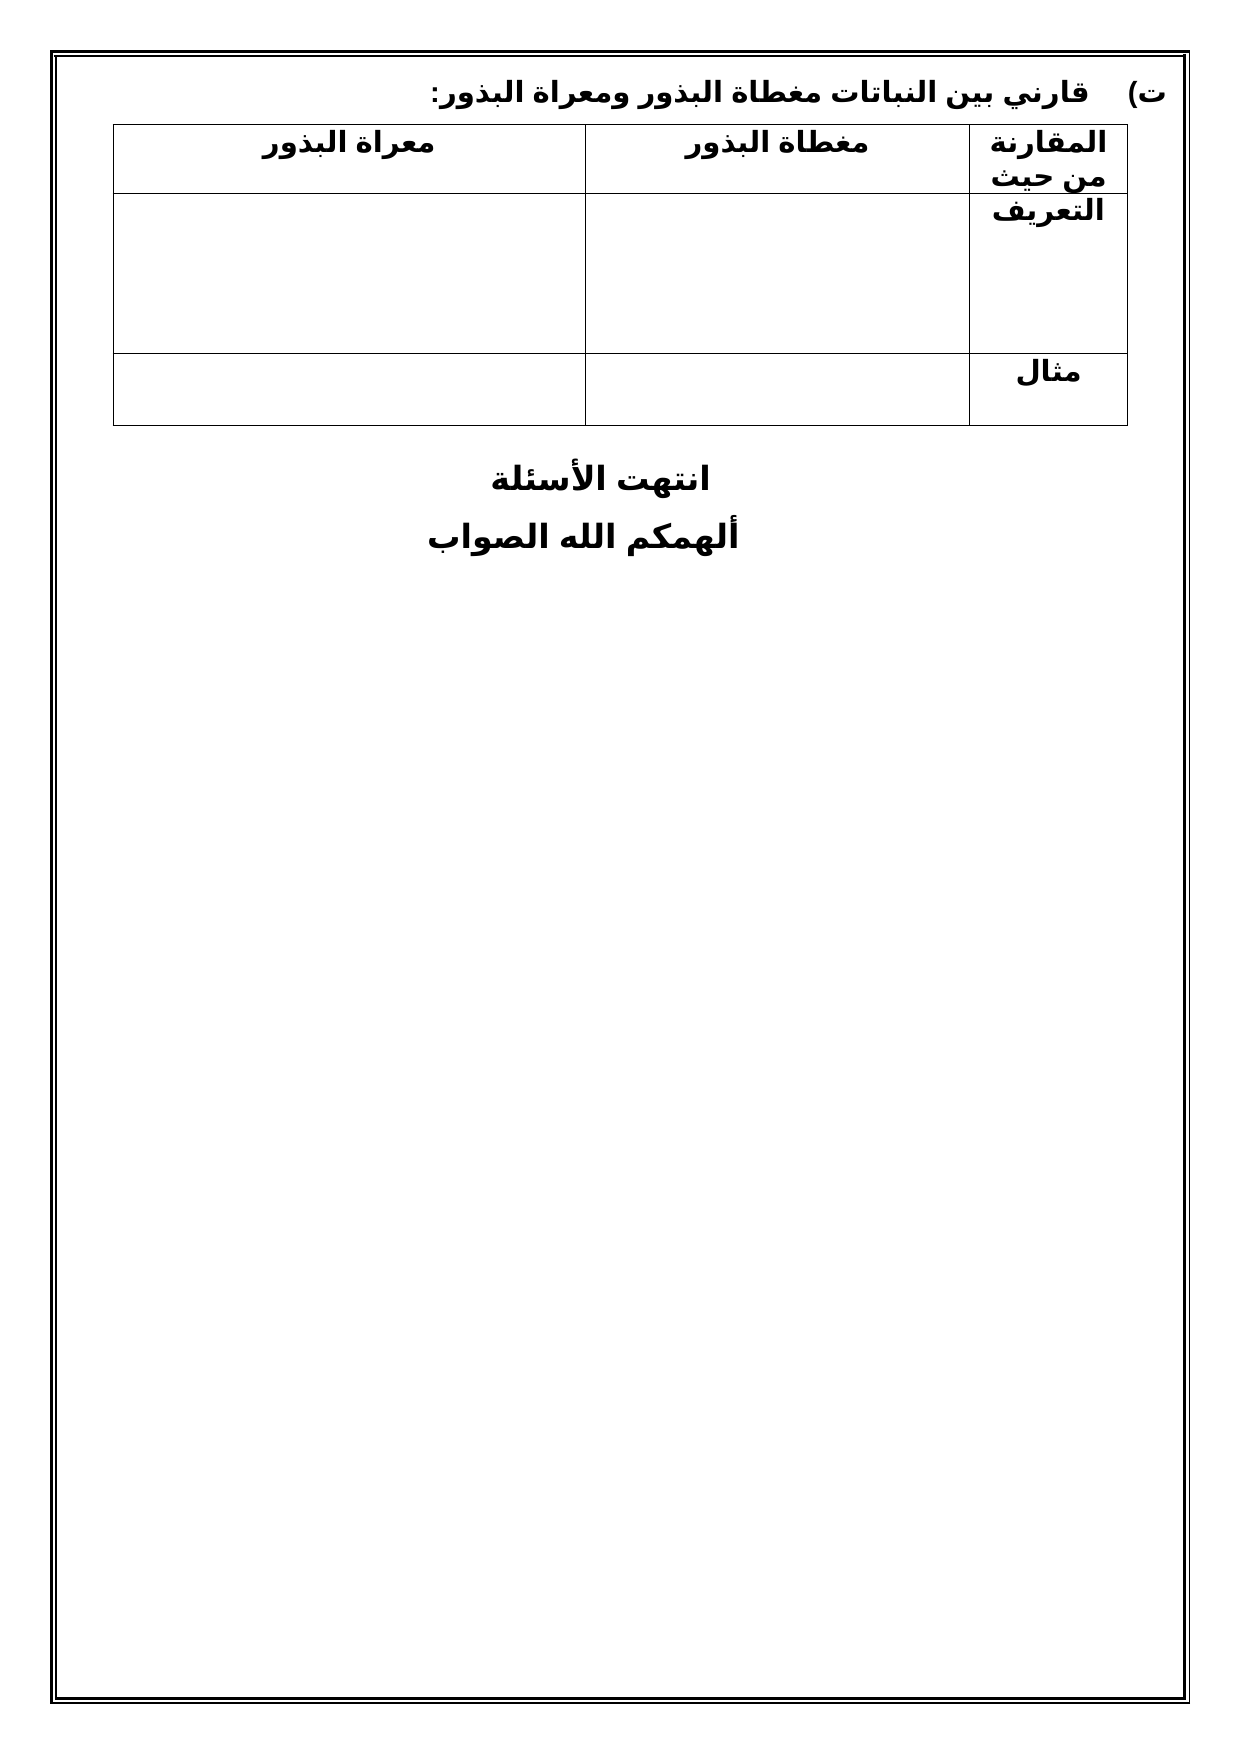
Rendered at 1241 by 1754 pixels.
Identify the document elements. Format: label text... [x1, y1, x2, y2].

table_cell [586, 354, 969, 425]
table_header المقارنة من حيث [970, 125, 1127, 192]
table_header معراة البذور [114, 125, 585, 192]
list انتهت الأسئلة [75, 459, 1090, 498]
list قارني بين النباتات مغطاة البذور ومعراة البذور: [75, 75, 1128, 108]
table_cell [114, 194, 585, 353]
table_cell [586, 194, 969, 353]
table_cell [114, 354, 585, 425]
text ألهمكم الله الصواب [75, 517, 1165, 556]
table_header مغطاة البذور [586, 125, 969, 192]
table_cell مثال [970, 354, 1127, 425]
table_cell التعريف [970, 194, 1127, 353]
